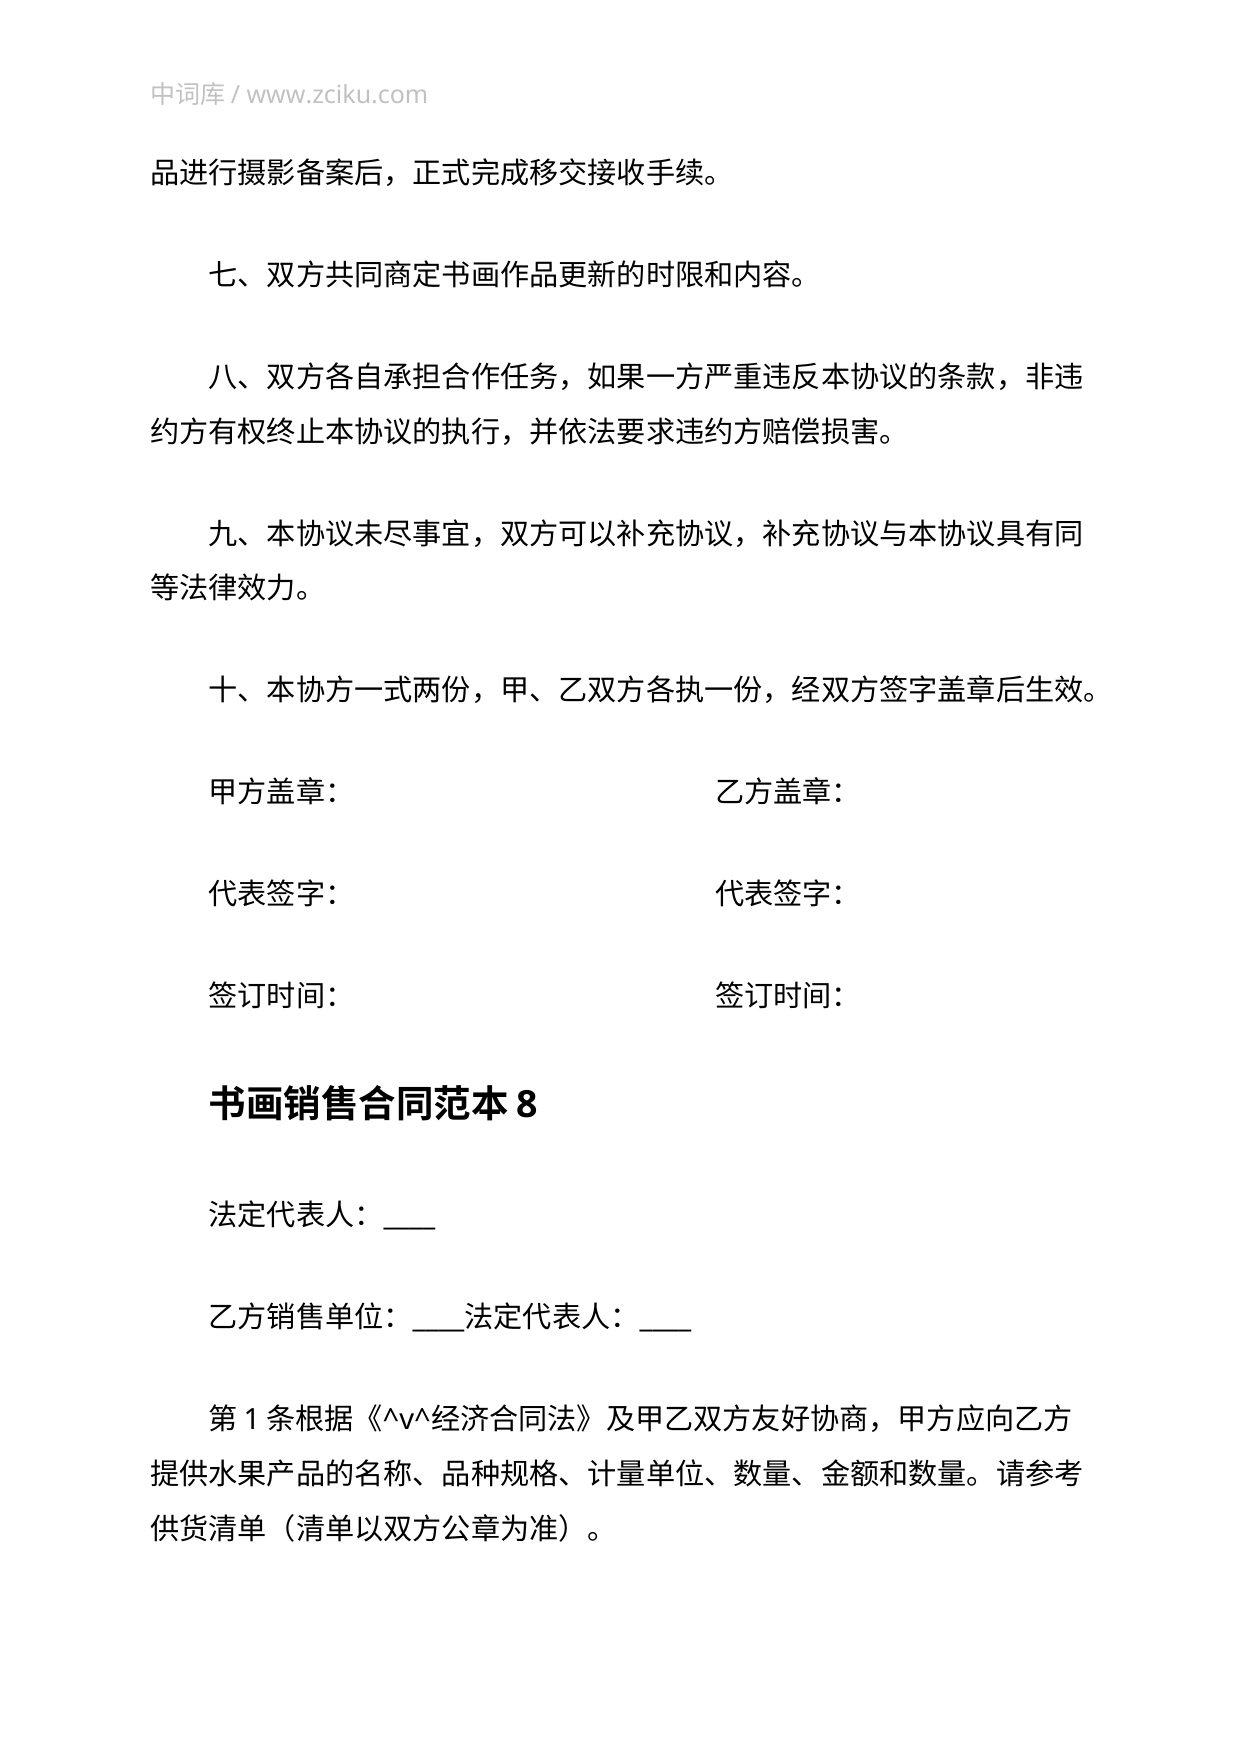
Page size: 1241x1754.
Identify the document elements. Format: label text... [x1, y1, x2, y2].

text 甲方盖章： 乙方盖章： [150, 769, 1090, 811]
text 签订时间： 签订时间： [150, 972, 1090, 1014]
text 第1条根据《^v^经济合同法》及甲乙双方友好协商，甲方应向乙方提供水果产品的名称、品种规格、计量单位、数量、金额和数量。请参考供货清单（清单以双方公章为准）。 [150, 1396, 1090, 1548]
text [150, 150, 1090, 192]
text 八、双方各自承担合作任务，如果一方严重违反本协议的条款，非违约方有权终止本协议的执行，并依法要求违约方赔偿损害。 [150, 353, 1090, 451]
text 代表签字： 代表签字： [150, 870, 1090, 913]
text 七、双方共同商定书画作品更新的时限和内容。 [150, 252, 1090, 294]
text 九、本协议未尽事宜，双方可以补充协议，补充协议与本协议具有同等法律效力。 [150, 510, 1090, 607]
text 乙方销售单位：____法定代表人：____ [150, 1293, 1090, 1336]
text 十、本协方一式两份，甲、乙双方各执一份，经双方签字盖章后生效。 [150, 667, 1090, 709]
text 书画销售合同范本8 [150, 1074, 1090, 1128]
text 法定代表人：____ [150, 1192, 1090, 1234]
